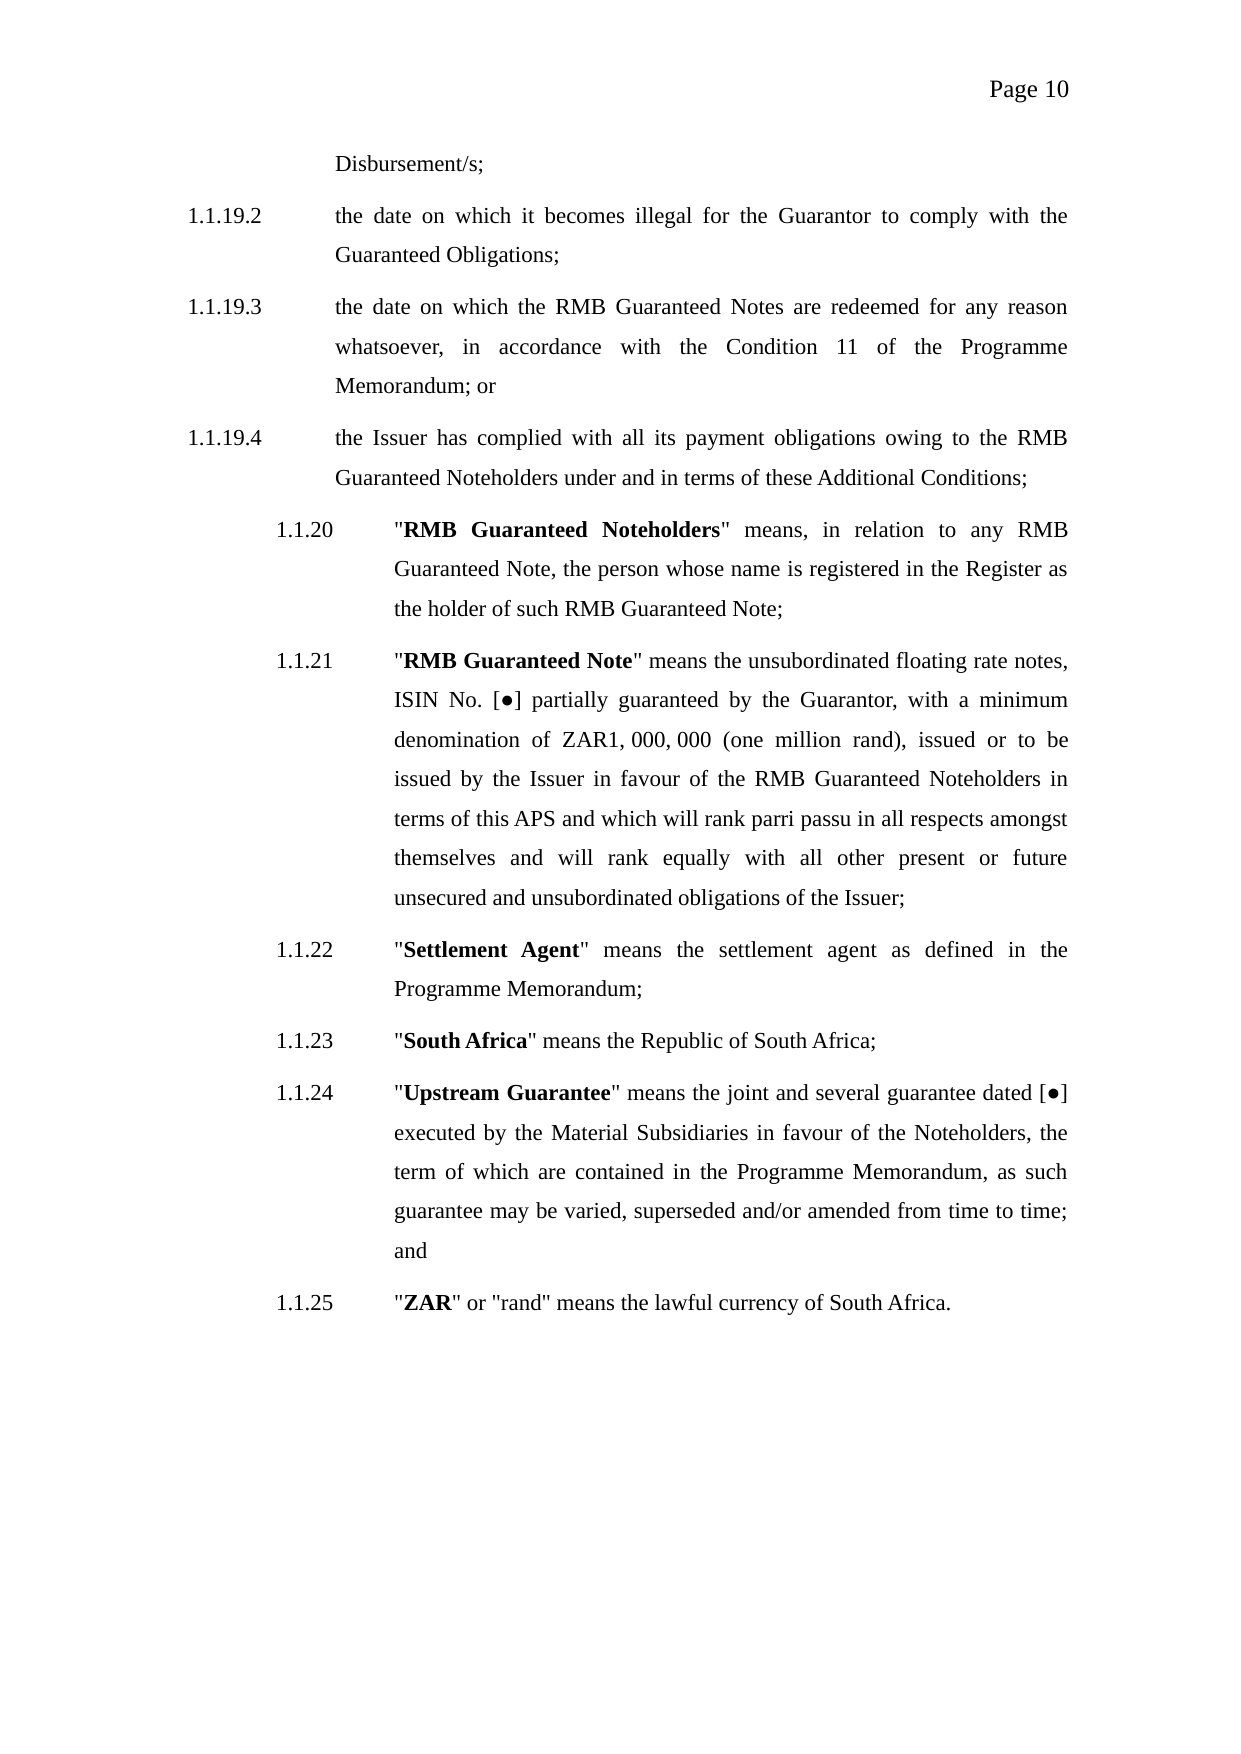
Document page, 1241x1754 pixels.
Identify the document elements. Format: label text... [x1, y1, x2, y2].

text "South Africa" means the Republic of South Africa; [276, 1027, 1069, 1053]
text "RMB Guaranteed Note" means the unsubordinated floating rate notes, ISIN No. [●] partially guaranteed by the Guarantor, with a minimum denomination of ZAR1, 000, 000 (one million rand), issued or to be issued by the Issuer in favour of the RMB Guaranteed Noteholders in terms of this APS and which will rank parri passu in all respects amongst themselves and will rank equally with all other present or future unsecured and unsubordinated obligations of the Issuer; [276, 647, 1069, 910]
text the Issuer has complied with all its payment obligations owing to the RMB Guaranteed Noteholders under and in terms of these Additional Conditions; [187, 424, 1069, 490]
text the date on which the RMB Guaranteed Notes are redeemed for any reason whatsoever, in accordance with the Condition 11 of the Programme Memorandum; or [187, 293, 1069, 399]
text "ZAR" or "rand" means the lawful currency of South Africa. [276, 1289, 1069, 1315]
text "RMB Guaranteed Noteholders" means, in relation to any RMB Guaranteed Note, the person whose name is registered in the Register as the holder of such RMB Guaranteed Note; [276, 516, 1069, 621]
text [187, 150, 1069, 176]
text "Upstream Guarantee" means the joint and several guarantee dated [●] executed by the Material Subsidiaries in favour of the Noteholders, the term of which are contained in the Programme Memorandum, as such guarantee may be varied, superseded and/or amended from time to time; and [276, 1079, 1069, 1263]
text "Settlement Agent" means the settlement agent as defined in the Programme Memorandum; [276, 936, 1069, 1001]
text the date on which it becomes illegal for the Guarantor to comply with the Guaranteed Obligations; [187, 202, 1069, 268]
